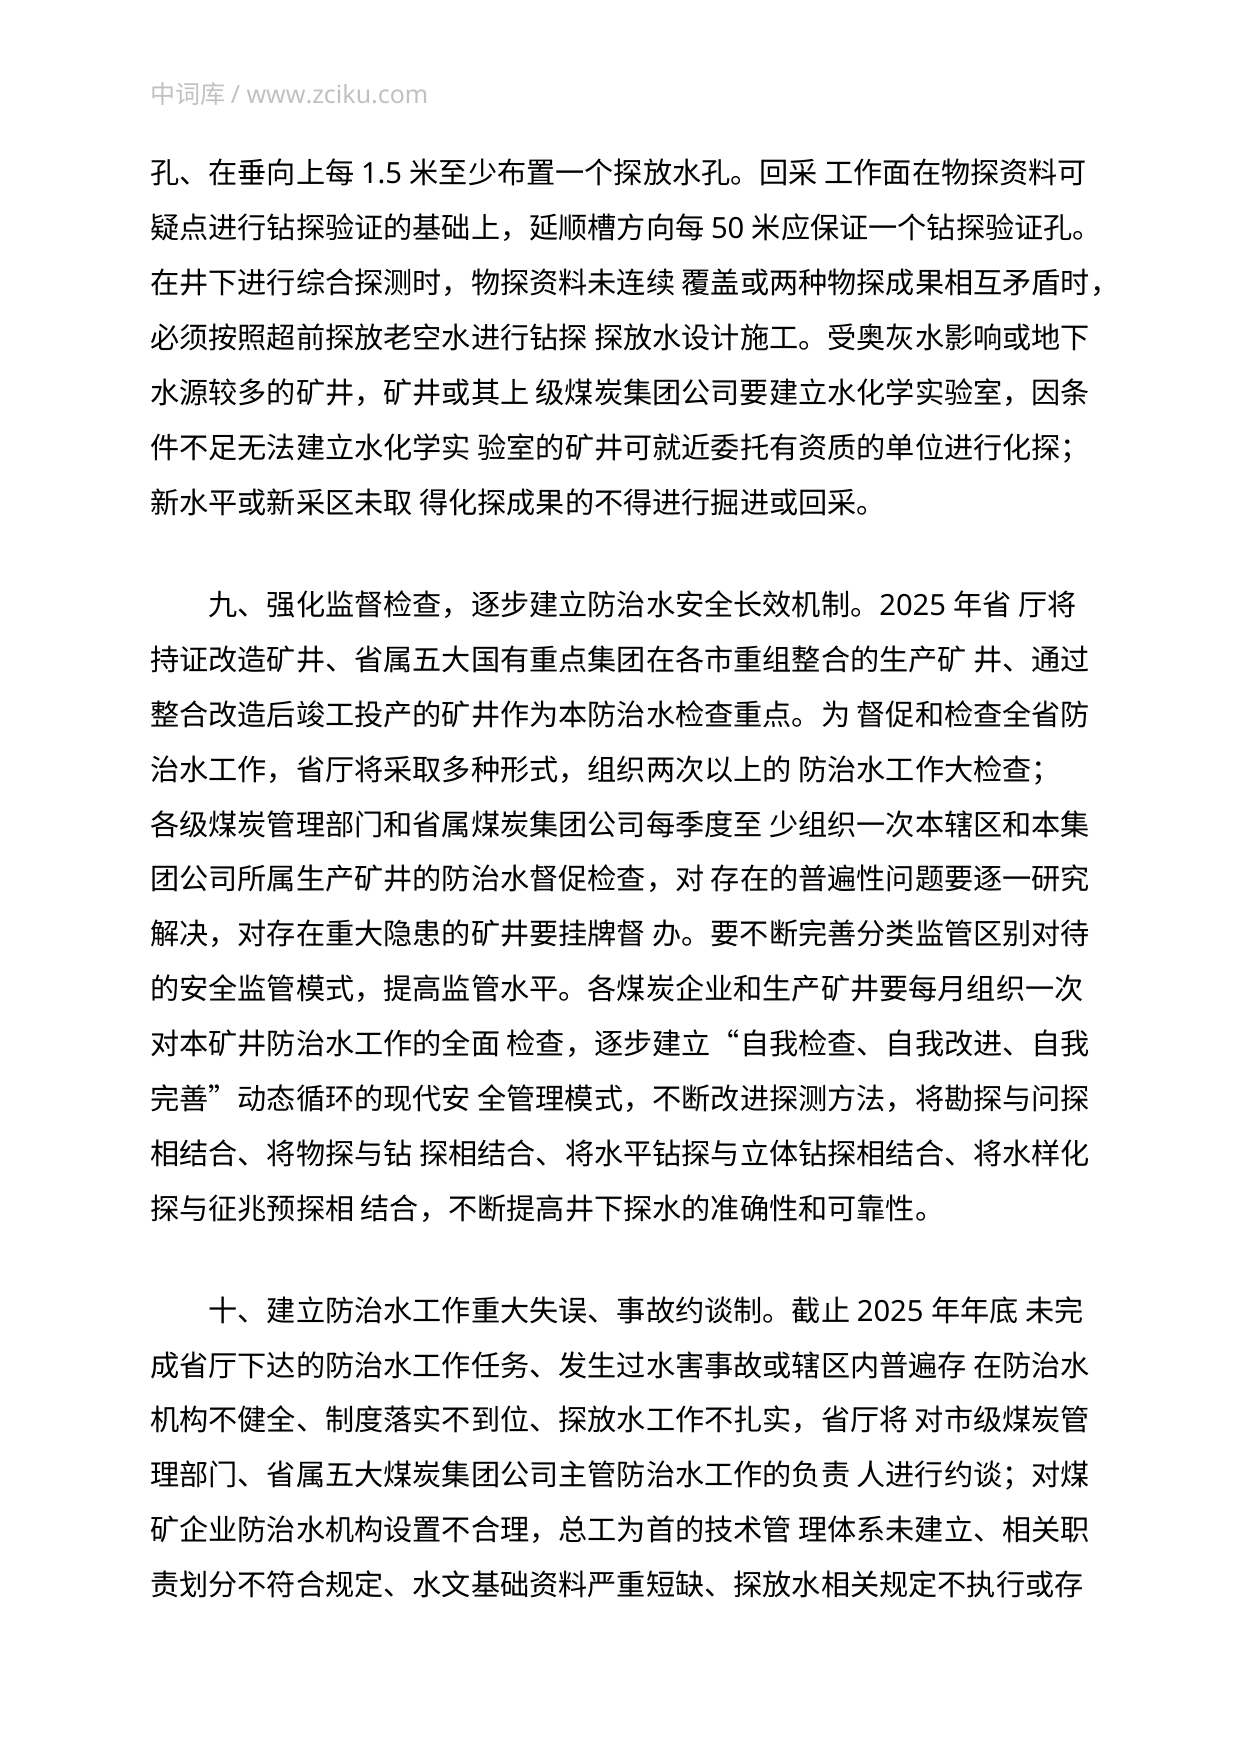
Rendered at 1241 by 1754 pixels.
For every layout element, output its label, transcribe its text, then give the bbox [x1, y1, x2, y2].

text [150, 1287, 1090, 1604]
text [150, 150, 1090, 522]
text 九、强化监督检查，逐步建立防治水安全长效机制。2025 年省 厅将持证改造矿井、省属五大国有重点集团在各市重组整合的生产矿 井、通过整合改造后竣工投产的矿井作为本防治水检查重点。为 督促和检查全省防治水工作，省厅将采取多种形式，组织两次以上的 防治水工作大检查； 各级煤炭管理部门和省属煤炭集团公司每季度至 少组织一次本辖区和本集团公司所属生产矿井的防治水督促检查，对 存在的普遍性问题要逐一研究解决，对存在重大隐患的矿井要挂牌督 办。要不断完善分类监管区别对待的安全监管模式，提高监管水平。各煤炭企业和生产矿井要每月组织一次对本矿井防治水工作的全面 检查，逐步建立“自我检查、自我改进、自我完善”动态循环的现代安 全管理模式，不断改进探测方法，将勘探与问探相结合、将物探与钻 探相结合、将水平钻探与立体钻探相结合、将水样化探与征兆预探相 结合，不断提高井下探水的准确性和可靠性。 [150, 581, 1090, 1228]
